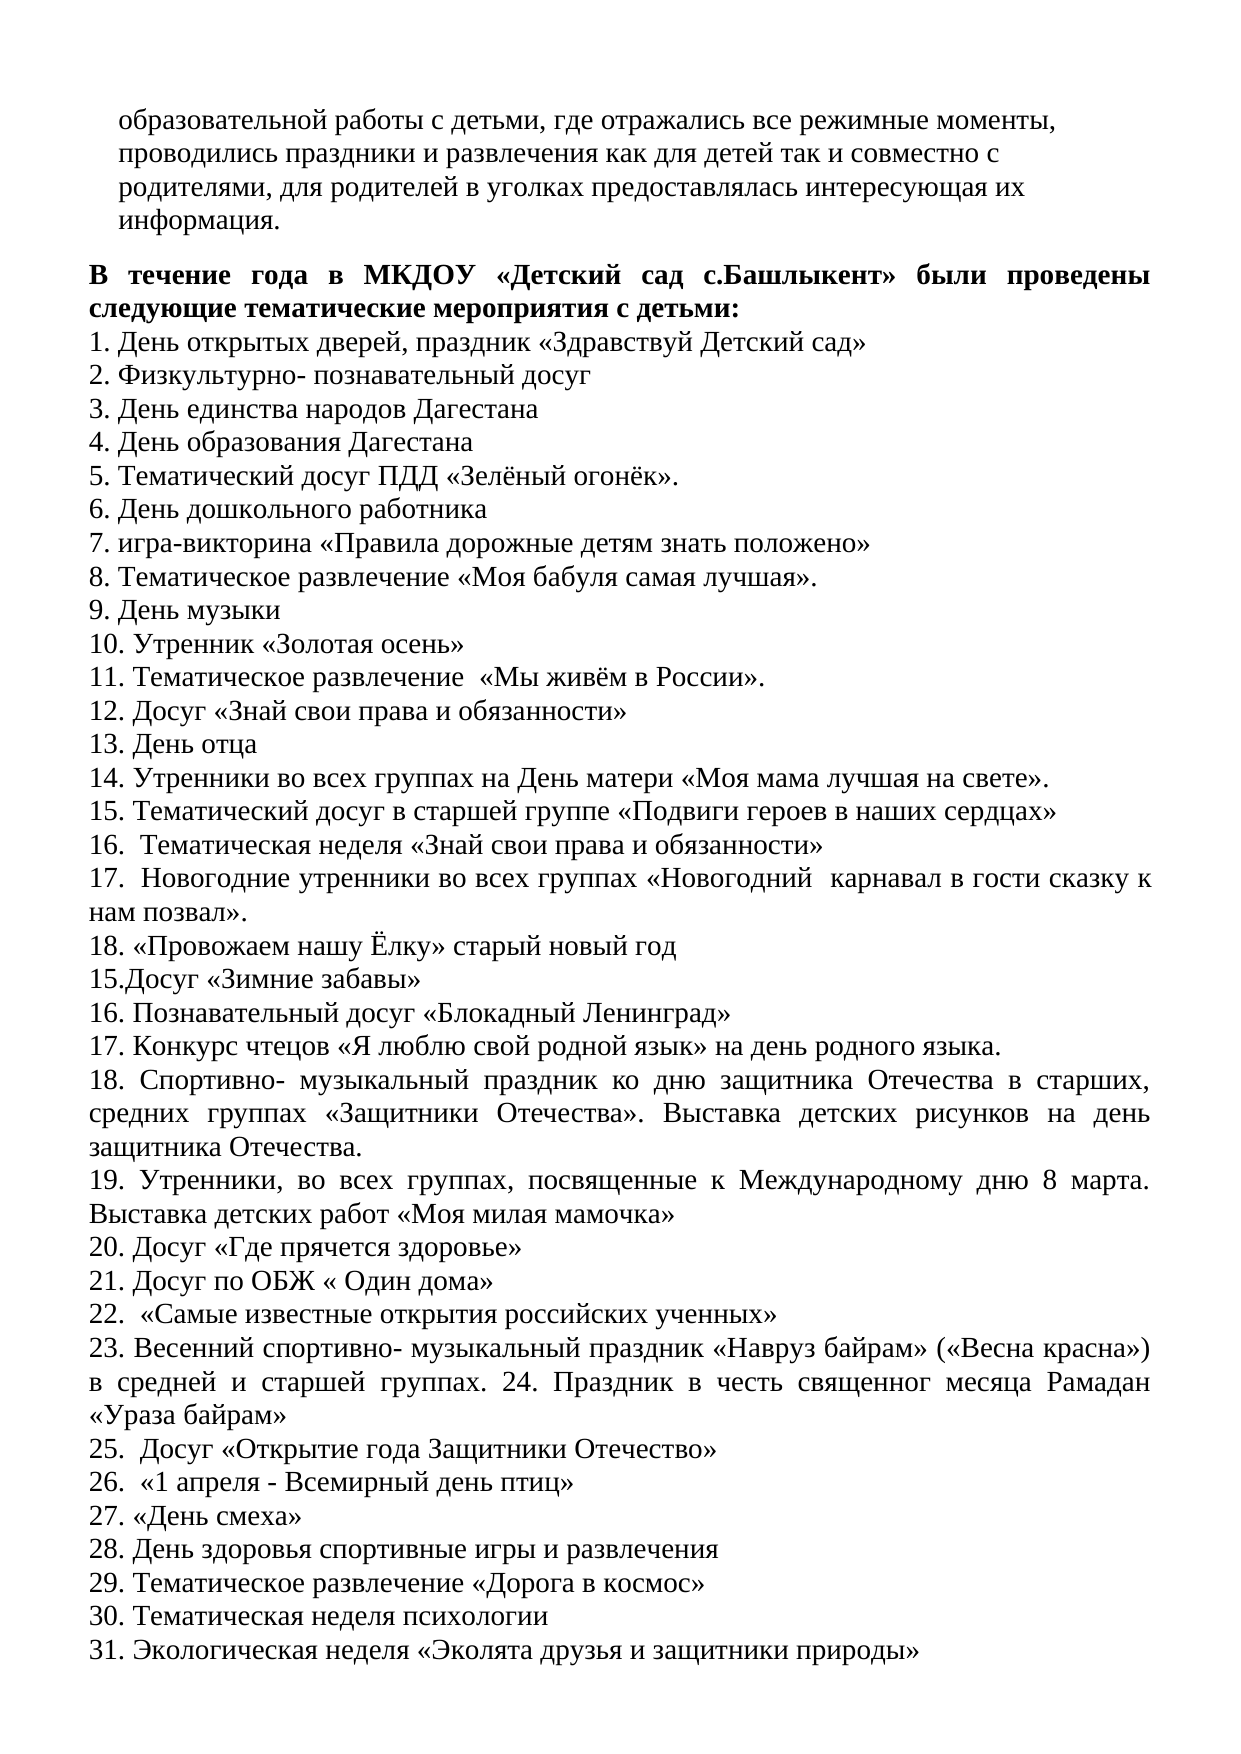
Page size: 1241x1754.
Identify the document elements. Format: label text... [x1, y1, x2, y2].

text 20. Досуг «Где прячется здоровье» [88, 1229, 1152, 1263]
list Тематическое развлечение «Мы живём в России». [88, 659, 1152, 693]
list День образования Дагестана [88, 424, 1152, 458]
text 25. Досуг «Открытие года Защитники Отечество» [88, 1431, 1152, 1464]
list Тематический досуг в старшей группе «Подвиги героев в наших сердцах» [88, 793, 1152, 827]
list «Провожаем нашу Ёлку» старый новый год [88, 928, 1152, 961]
text 17. Конкурс чтецов «Я люблю свой родной язык» на день родного языка. [88, 1028, 1152, 1062]
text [118, 102, 1152, 236]
list Физкультурно- познавательный досуг [88, 357, 1152, 391]
text 23. Весенний спортивно- музыкальный праздник «Навруз байрам» («Весна красна») в средней и старшей группах. 24. Праздник в честь священног месяца Рамадан «Ураза байрам» [88, 1330, 1152, 1431]
list Утренники во всех группах на День матери «Моя мама лучшая на свете». [88, 760, 1152, 793]
list Новогодние утренники во всех группах «Новогодний карнавал в гости сказку к нам позвал». [88, 861, 1152, 928]
list День музыки [88, 592, 1152, 626]
list День открытых дверей, праздник «Здравствуй Детский сад» [88, 324, 1152, 357]
text 19. Утренники, во всех группах, посвященные к Международному дню 8 марта. Выставка детских работ «Моя милая мамочка» [88, 1162, 1152, 1229]
list День отца [88, 726, 1152, 760]
text 27. «День смеха» [88, 1498, 1152, 1531]
list Тематическое развлечение «Моя бабуля самая лучшая». [88, 559, 1152, 592]
text 15.Досуг «Зимние забавы» [88, 961, 1152, 995]
list Досуг «Знай свои права и обязанности» [88, 693, 1152, 726]
text 18. Спортивно- музыкальный праздник ко дню защитника Отечества в старших, средних группах «Защитники Отечества». Выставка детских рисунков на день защитника Отечества. [88, 1062, 1152, 1162]
list День дошкольного работника [88, 492, 1152, 525]
text 28. День здоровья спортивные игры и развлечения [88, 1531, 1152, 1565]
text 22. «Самые известные открытия российских ученных» [88, 1297, 1152, 1330]
text 16. Познавательный досуг «Блокадный Ленинград» [88, 995, 1152, 1028]
text 29. Тематическое развлечение «Дорога в космос» [88, 1565, 1152, 1598]
text 21. Досуг по ОБЖ « Один дома» [88, 1263, 1152, 1297]
list Тематический досуг ПДД «Зелёный огонёк». [88, 458, 1152, 492]
list День единства народов Дагестана [88, 391, 1152, 424]
list игра-викторина «Правила дорожные детям знать положено» [88, 525, 1152, 559]
list Тематическая неделя «Знай свои права и обязанности» [88, 827, 1152, 861]
text 31. Экологическая неделя «Эколята друзья и защитники природы» [88, 1632, 1152, 1666]
text 30. Тематическая неделя психологии [88, 1598, 1152, 1632]
text В течение года в МКДОУ «Детский сад с.Башлыкент» были проведены следующие тематические мероприятия с детьми: [88, 257, 1152, 324]
text 26. «1 апреля - Всемирный день птиц» [88, 1464, 1152, 1498]
list Утренник «Золотая осень» [88, 626, 1152, 659]
